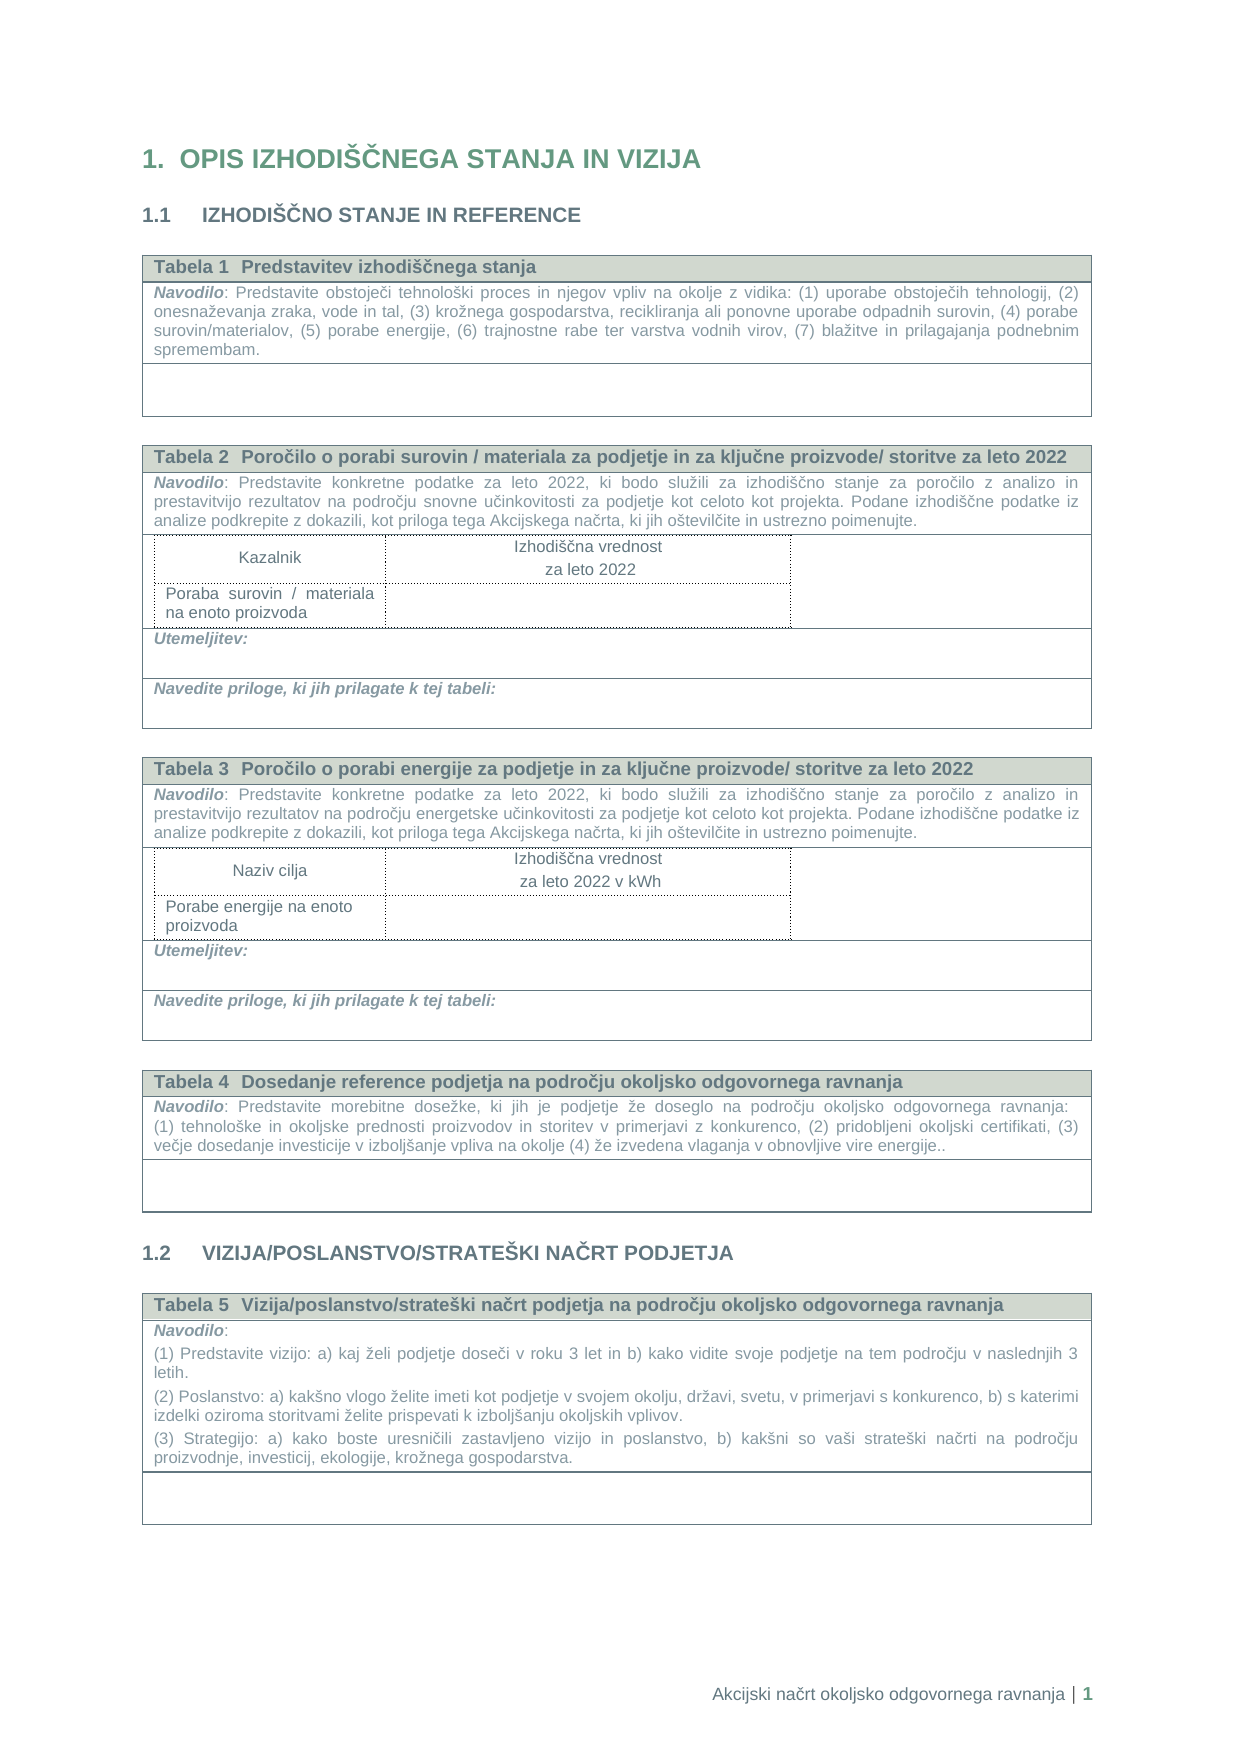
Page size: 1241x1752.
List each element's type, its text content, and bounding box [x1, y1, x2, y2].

table_header Tabela 5 Vizija/poslanstvo/strateški načrt podjetja na področju okoljsko odgovornega ravnanja [143, 1294, 1091, 1319]
subtitle IZHODIŠČNO STANJE IN REFERENCE [142, 202, 1092, 226]
table_cell [143, 1473, 1091, 1524]
table_cell Utemeljitev: [143, 941, 1091, 990]
table_cell Navedite priloge, ki jih prilagate k tej tabeli: [143, 679, 1091, 728]
table_header Tabela 2 Poročilo o porabi surovin / materiala za podjetje in za ključne proizvode/ storitve za leto 2022 [143, 446, 1091, 472]
subtitle OPIS IZHODIŠČNEGA STANJA IN VIZIJA [142, 143, 1092, 174]
subtitle VIZIJA/POSLANSTVO/STRATEŠKI NAČRT PODJETJA [142, 1241, 1092, 1264]
table_cell Navodilo: (1) Predstavite vizijo: a) kaj želi podjetje doseči v roku 3 let in b) kako vidite svoje podjetje na tem področju v naslednjih 3 letih. (2) Poslanstvo: a) kakšno vlogo želite imeti kot podjetje v svojem okolju, državi, svetu, v primerjavi s konkurenco, b) s katerimi izdelki oziroma storitvami želite prispevati k izboljšanju okoljskih vplivov. (3) Strategijo: a) kako boste uresničili zastavljeno vizijo in poslanstvo, b) kakšni so vaši strateški načrti na področju proizvodnje, investicij, ekologije, krožnega gospodarstva. [143, 1321, 1091, 1471]
table_cell [143, 535, 1091, 628]
table_cell Navodilo: Predstavite konkretne podatke za leto 2022, ki bodo služili za izhodiščno stanje za poročilo z analizo in prestavitvijo rezultatov na področju snovne učinkovitosti za podjetje kot celoto kot projekta. Podane izhodiščne podatke iz analize podkrepite z dokazili, kot priloga tega Akcijskega načrta, ki jih oštevilčite in ustrezno poimenujte. [143, 473, 1091, 534]
table_header Tabela 4 Dosedanje reference podjetja na področju okoljsko odgovornega ravnanja [143, 1071, 1091, 1096]
table_cell Utemeljitev: [143, 629, 1091, 678]
table_cell Navodilo: Predstavite konkretne podatke za leto 2022, ki bodo služili za izhodiščno stanje za poročilo z analizo in prestavitvijo rezultatov na področju energetske učinkovitosti za podjetje kot celoto kot projekta. Podane izhodiščne podatke iz analize podkrepite z dokazili, kot priloga tega Akcijskega načrta, ki jih oštevilčite in ustrezno poimenujte. [143, 785, 1091, 847]
table_cell [143, 364, 1091, 416]
table_cell [143, 848, 1091, 940]
table_header Tabela 3 Poročilo o porabi energije za podjetje in za ključne proizvode/ storitve za leto 2022 [143, 758, 1091, 784]
table_cell Navodilo: Predstavite obstoječi tehnološki proces in njegov vpliv na okolje z vidika: (1) uporabe obstoječih tehnologij, (2) onesnaževanja zraka, vode in tal, (3) krožnega gospodarstva, recikliranja ali ponovne uporabe odpadnih surovin, (4) porabe surovin/materialov, (5) porabe energije, (6) trajnostne rabe ter varstva vodnih virov, (7) blažitve in prilagajanja podnebnim spremembam. [143, 283, 1091, 363]
table_header Tabela 1 Predstavitev izhodiščnega stanja [143, 256, 1091, 281]
table_cell [143, 1160, 1091, 1211]
table_cell Navedite priloge, ki jih prilagate k tej tabeli: [143, 991, 1091, 1040]
table_cell Navodilo: Predstavite morebitne dosežke, ki jih je podjetje že doseglo na področju okoljsko odgovornega ravnanja: (1) tehnološke in okoljske prednosti proizvodov in storitev v primerjavi z konkurenco, (2) pridobljeni okoljski certifikati, (3) večje dosedanje investicije v izboljšanje vpliva na okolje (4) že izvedena vlaganja v obnovljive vire energije.. [143, 1097, 1091, 1159]
